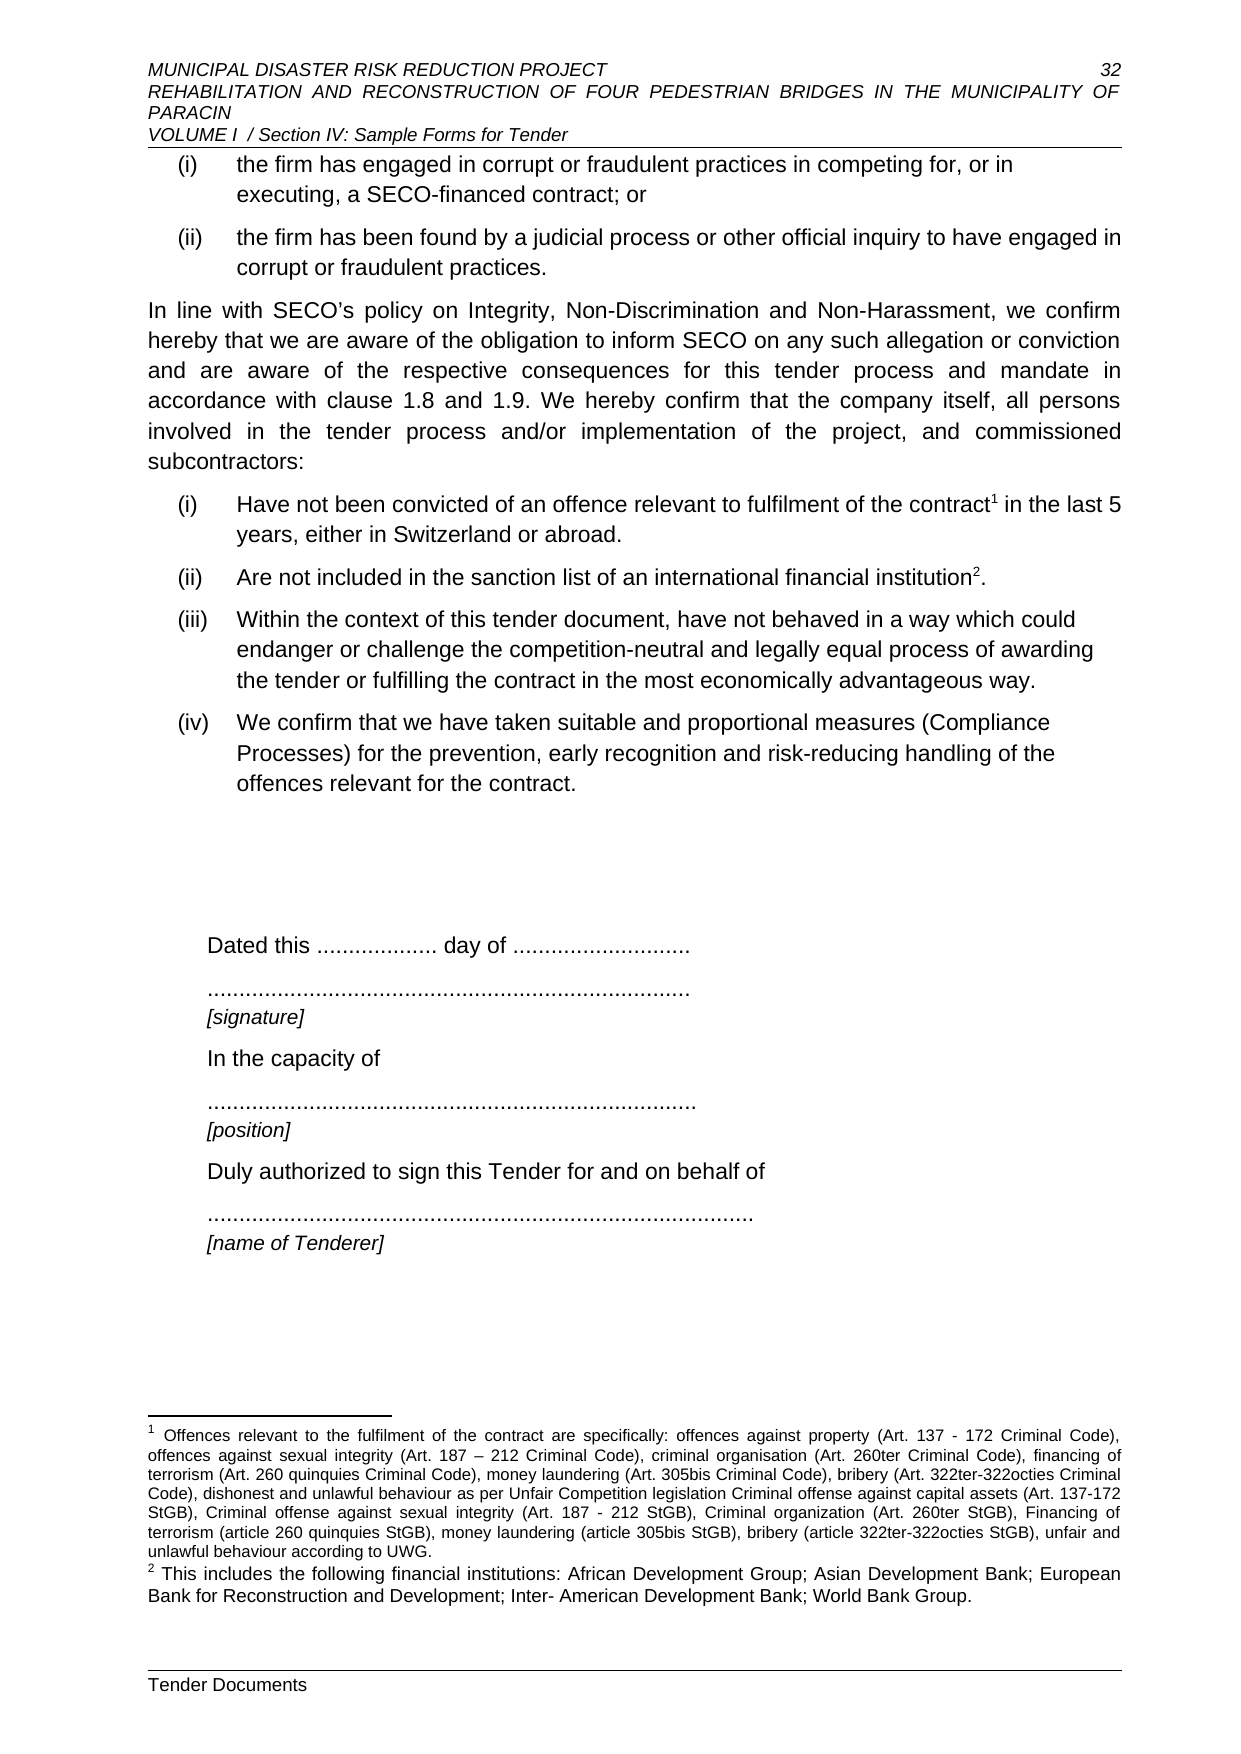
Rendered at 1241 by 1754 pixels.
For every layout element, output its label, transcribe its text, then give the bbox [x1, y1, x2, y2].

list Are not included in the sanction list of an international financial institution. [177, 563, 1122, 590]
list Within the context of this tender document, have not behaved in a way which could endanger or challenge the competition-neutral and legally equal process of awarding the tender or fulfilling the contract in the most economically advantageous way. [177, 606, 1122, 693]
text In the capacity of [207, 1045, 1122, 1071]
text Dated this ................... day of ............................ [207, 932, 1122, 959]
text ............................................................................. [position] [207, 1088, 1122, 1142]
text ............................................................................ [signature] [207, 975, 1122, 1029]
list Have not been convicted of an offence relevant to fulfilment of the contract in the last 5 years, either in Switzerland or abroad. [177, 491, 1122, 547]
text Duly authorized to sign this Tender for and on behalf of [207, 1158, 1122, 1184]
list We confirm that we have taken suitable and proportional measures (Compliance Processes) for the prevention, early recognition and risk-reducing handling of the offences relevant for the contract. [177, 709, 1122, 796]
text ...................................................................................... [name of Tenderer] [207, 1200, 1122, 1254]
list the firm has engaged in corrupt or fraudulent practices in competing for, or in executing, a SECO-financed contract; or [177, 151, 1122, 208]
list the firm has been found by a judicial process or other official inquiry to have engaged in corrupt or fraudulent practices. [177, 224, 1122, 281]
text In line with SECO’s policy on Integrity, Non-Discrimination and Non-Harassment, we confirm hereby that we are aware of the obligation to inform SECO on any such allegation or conviction and are aware of the respective consequences for this tender process and mandate in accordance with clause 1.8 and 1.9. We hereby confirm that the company itself, all persons involved in the tender process and/or implementation of the project, and commissioned subcontractors: [148, 297, 1122, 474]
